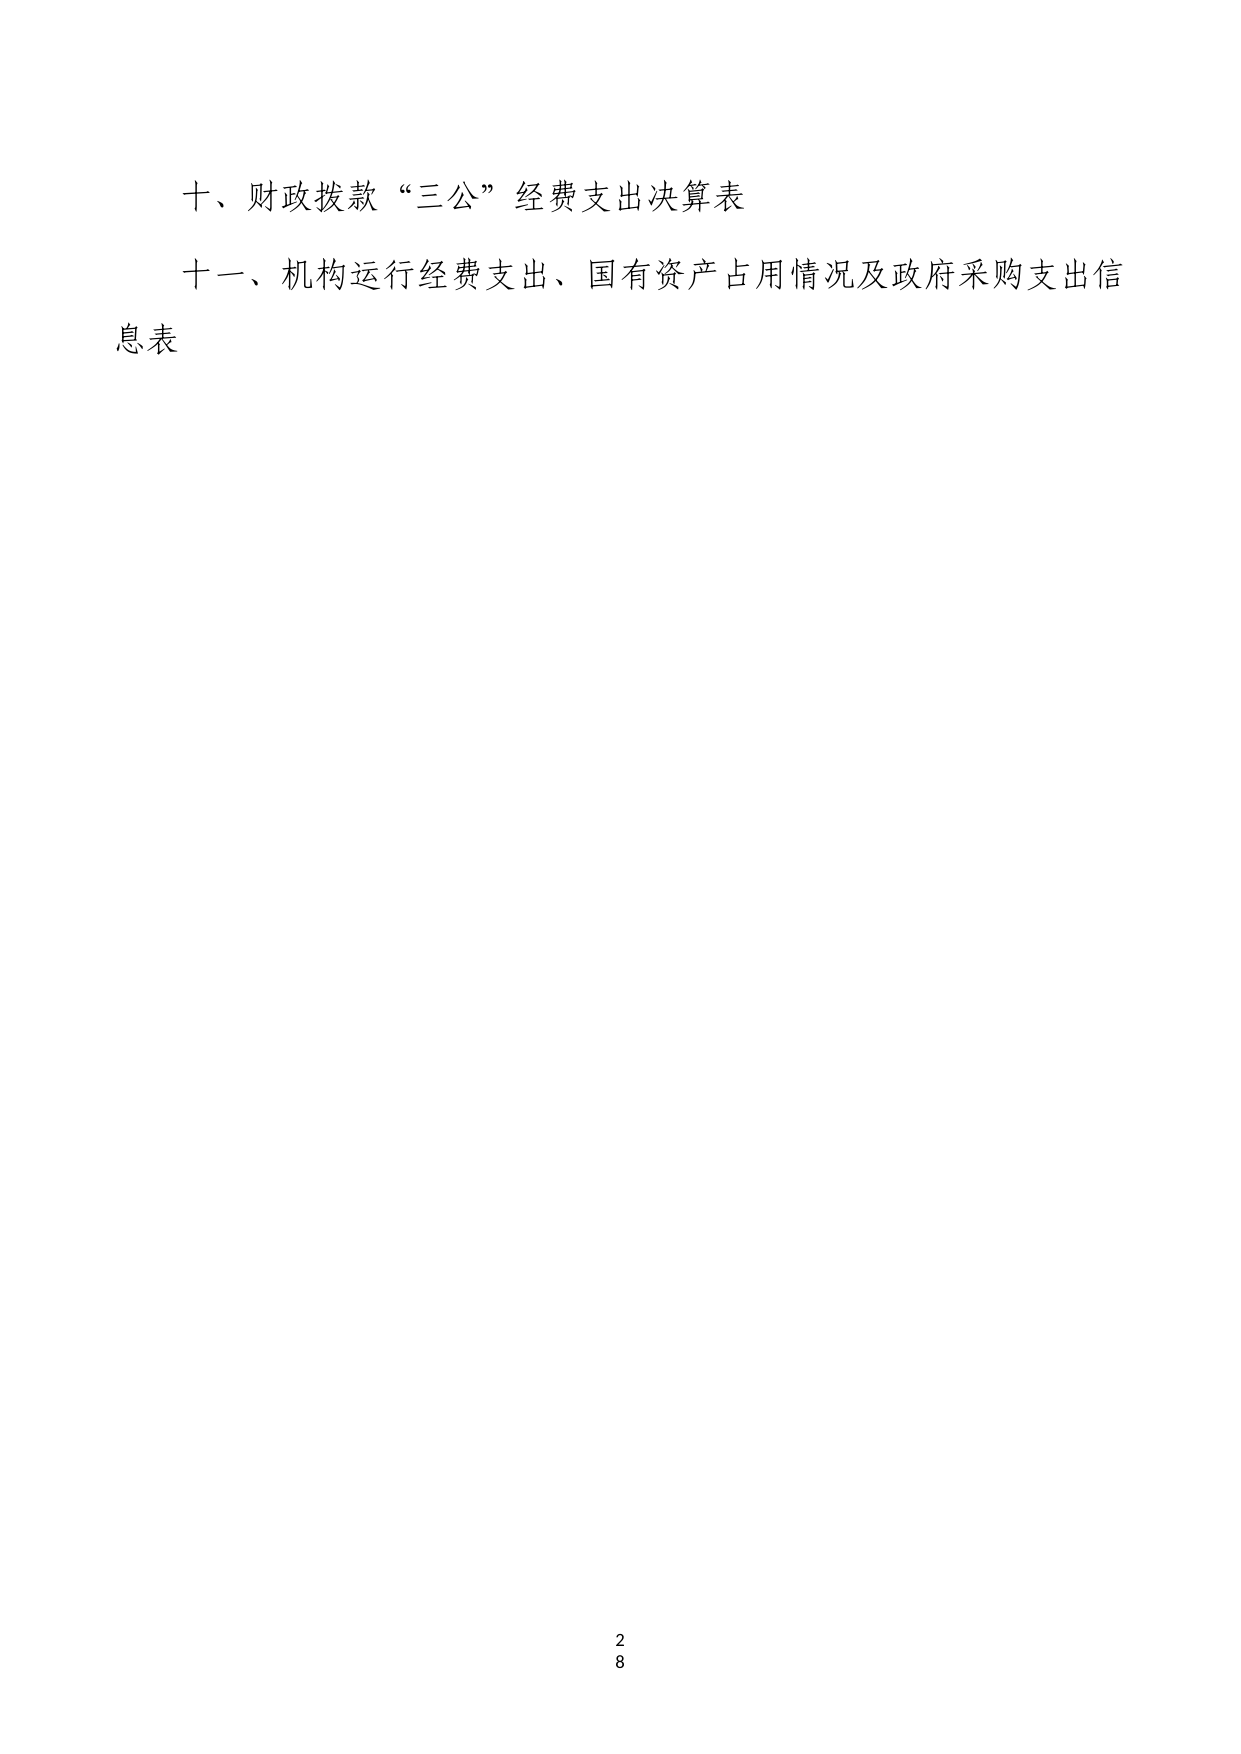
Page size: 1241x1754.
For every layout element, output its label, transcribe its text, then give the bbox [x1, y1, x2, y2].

text 十、财政拨款“三公”经费支出决算表 [113, 162, 1127, 227]
text 十一、机构运行经费支出、国有资产占用情况及政府采购支出信息表 [113, 239, 1127, 369]
